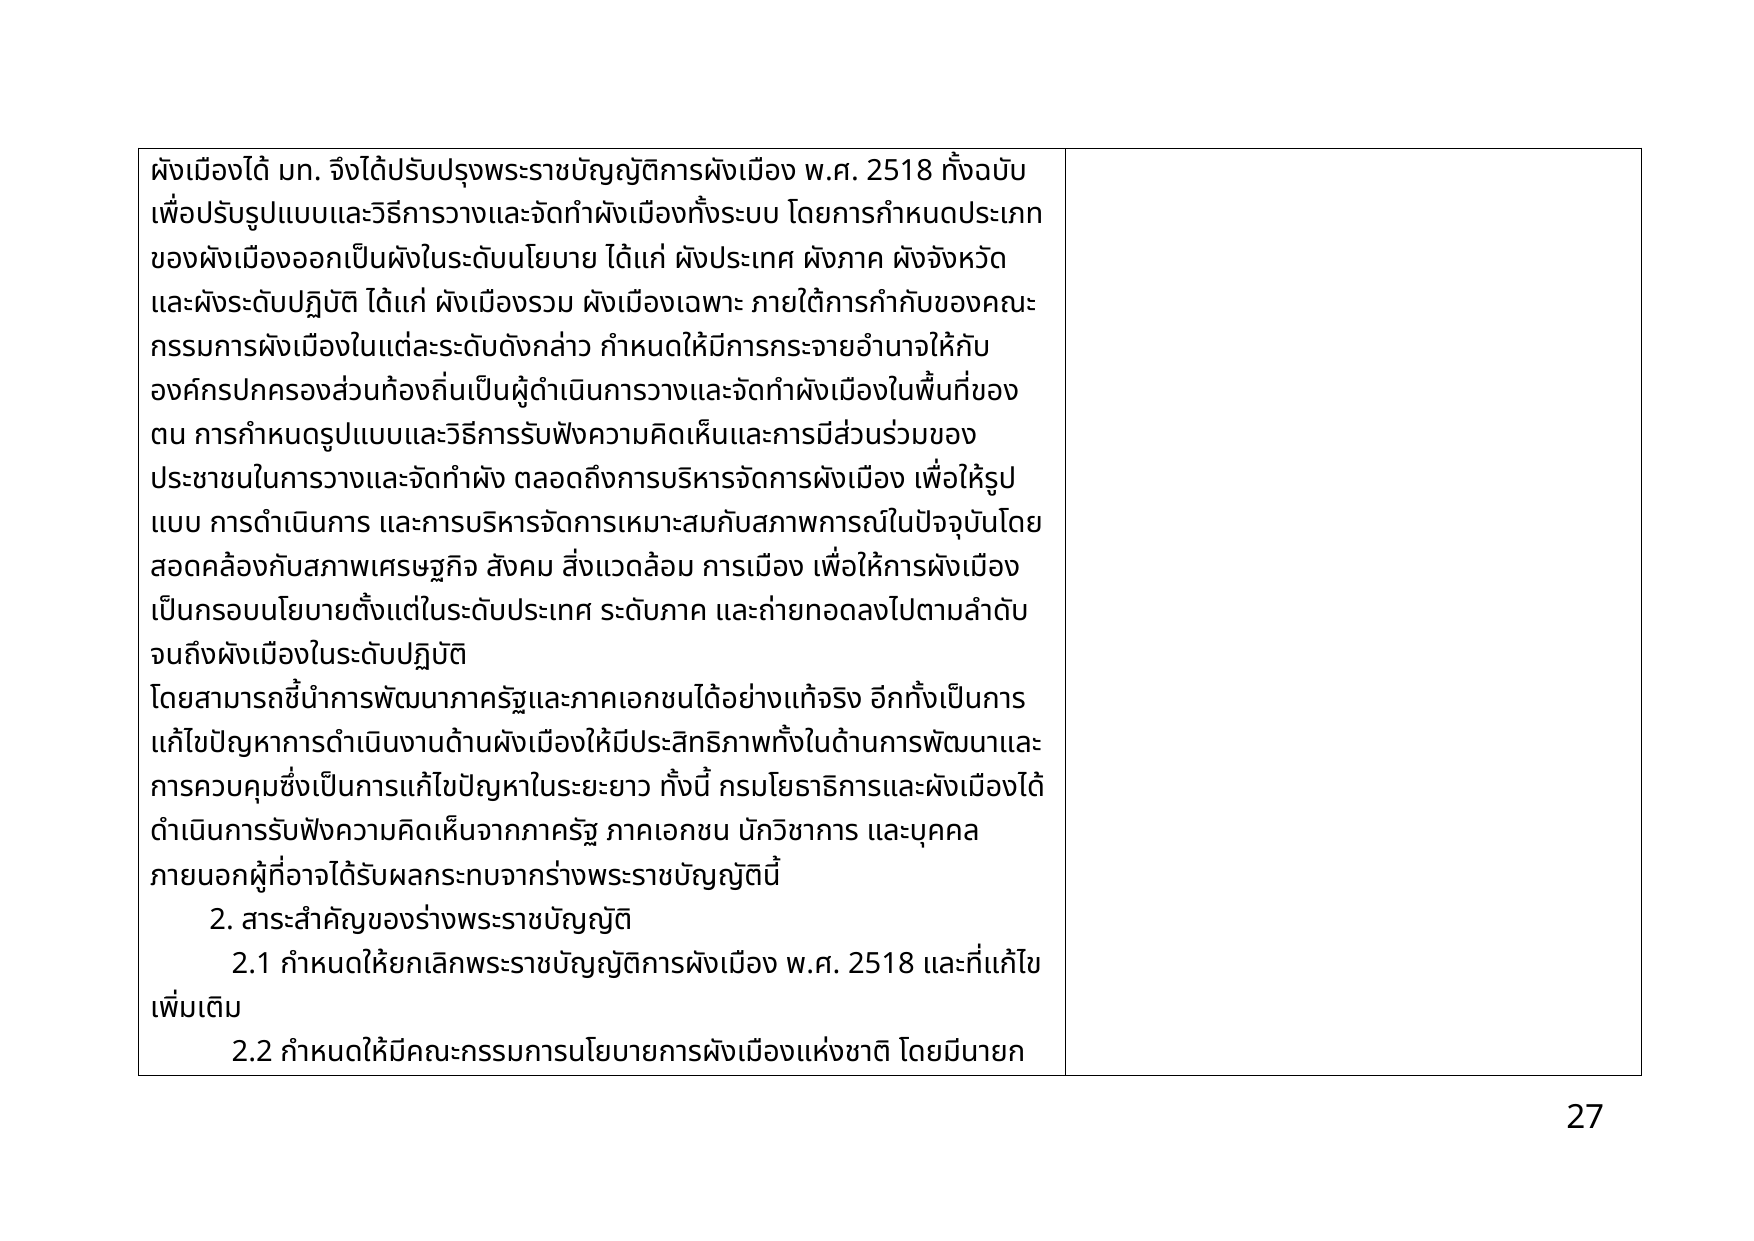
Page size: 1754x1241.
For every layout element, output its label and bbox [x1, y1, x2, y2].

table_cell [139, 149, 1065, 1075]
table_cell [1066, 149, 1641, 1075]
